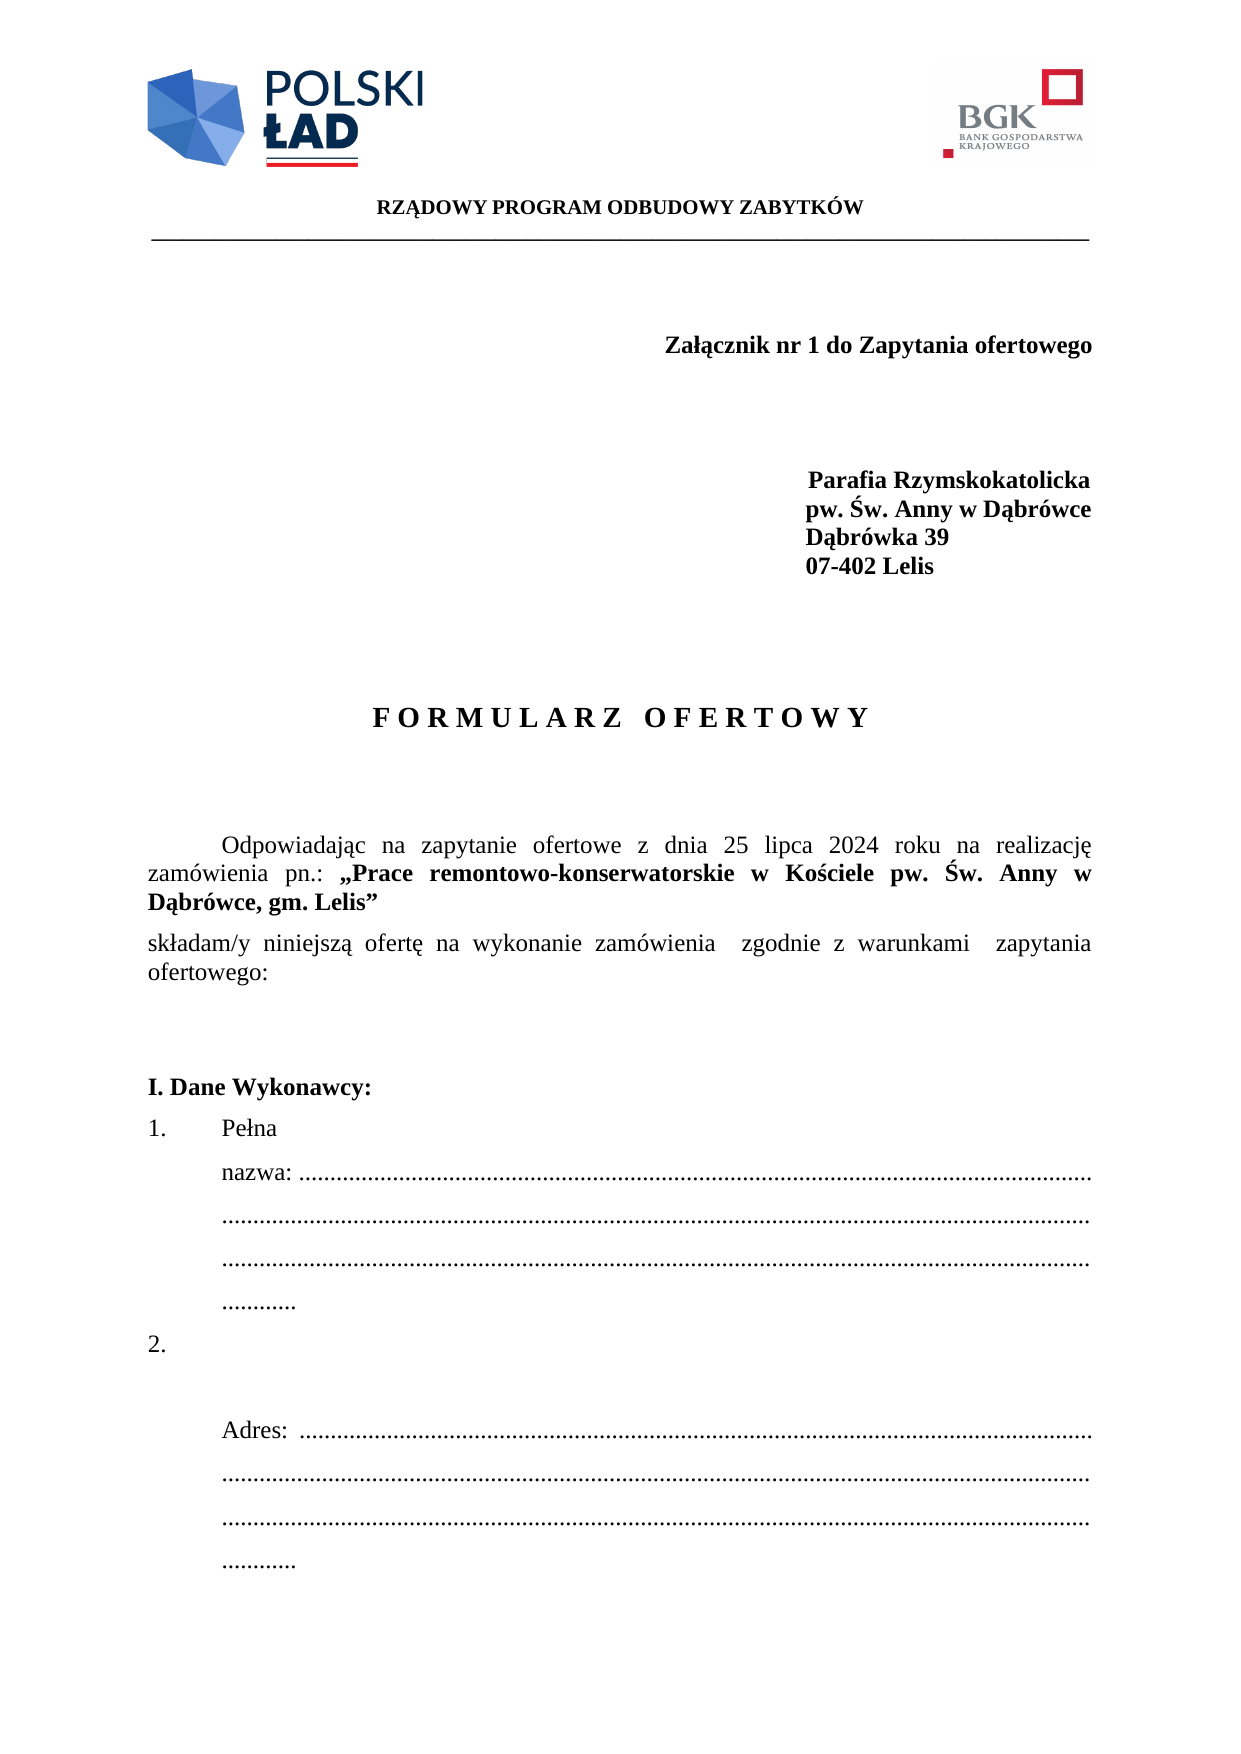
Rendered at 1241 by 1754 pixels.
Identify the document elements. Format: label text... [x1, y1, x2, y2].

text Dąbrówka 39 [738, 522, 1092, 551]
picture [147, 69, 423, 167]
text 07-402 Lelis [295, 551, 1092, 580]
text 2. Adres: ................................................................................................................................................................................................................................................................................................................................................................................................................................. [148, 1329, 1093, 1573]
text 1. Pełna nazwa: ................................................................................................................................................................................................................................................................................................................................................................................................................................. [148, 1113, 1093, 1315]
text I. Dane Wykonawcy: [148, 1072, 1093, 1101]
text Załącznik nr 1 do Zapytania ofertowego [148, 330, 1093, 358]
text Odpowiadając na zapytanie ofertowe z dnia 25 lipca 2024 roku na realizację zamówienia pn.: „Prace remontowo-konserwatorskie w Kościele pw. Św. Anny w Dąbrówce, gm. Lelis” [148, 830, 1093, 916]
text Parafia Rzymskokatolicka [295, 465, 1092, 494]
picture [933, 61, 1093, 167]
text składam/y niniejszą ofertę na wykonanie zamówienia zgodnie z warunkami zapytania ofertowego: [148, 928, 1093, 986]
text pw. Św. Anny w Dąbrówce [738, 494, 1092, 522]
text F O R M U L A R Z O F E R T O W Y [148, 700, 1093, 734]
